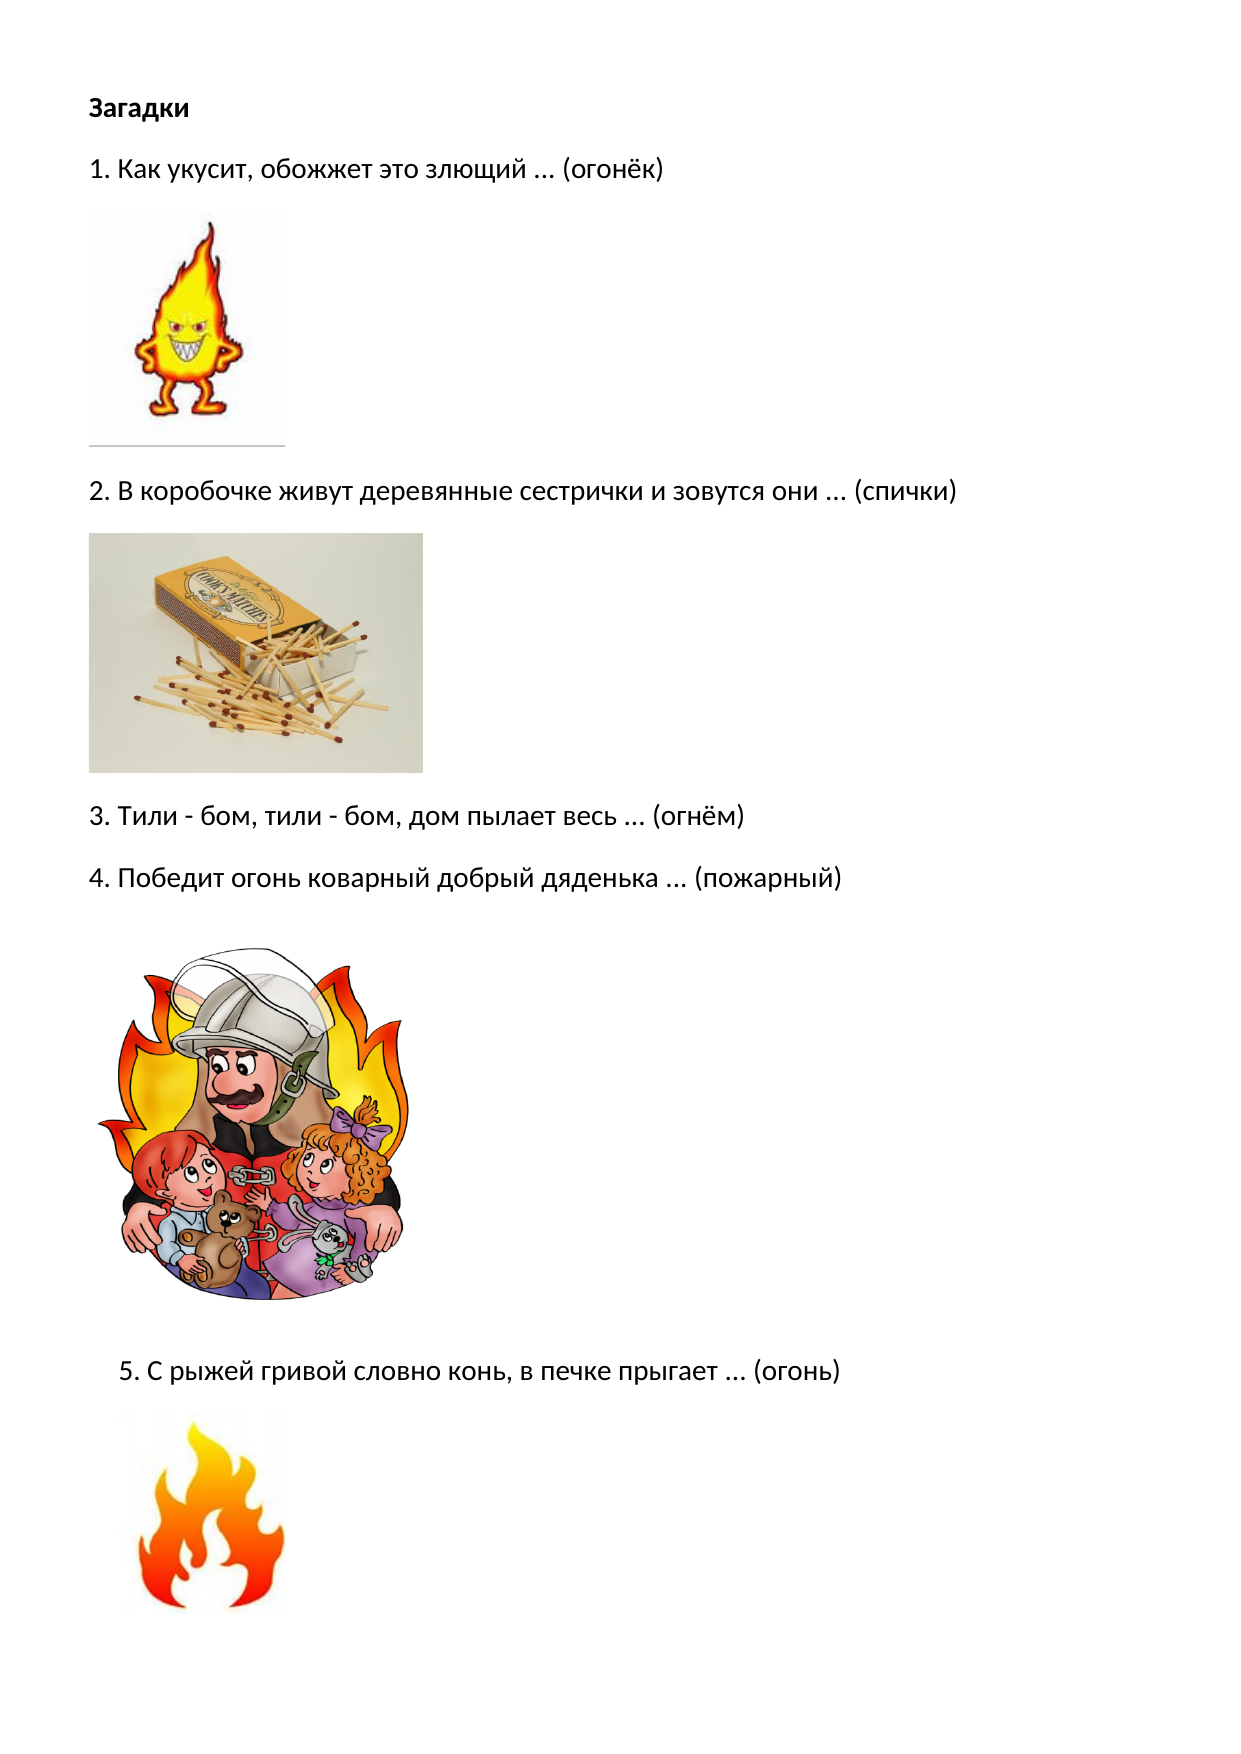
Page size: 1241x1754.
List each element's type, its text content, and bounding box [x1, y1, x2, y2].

picture [118, 1413, 286, 1614]
picture [88, 212, 286, 447]
picture [88, 533, 423, 773]
text 3. Тили - бом, тили - бом, дом пылает весь ... (огнём) [89, 797, 1152, 833]
text 2. В коробочке живут деревянные сестрички и зовутся они ... (спички) [89, 472, 1152, 507]
picture [88, 921, 427, 1328]
text 4. Победит огонь коварный добрый дяденька ... (пожарный) [89, 859, 1152, 895]
text 1. Как укусит, обожжет это злющий ... (огонёк) [89, 150, 1152, 186]
text 5. С рыжей гривой словно конь, в печке прыгает ... (огонь) [89, 1352, 1152, 1388]
text Загадки [89, 89, 1152, 124]
